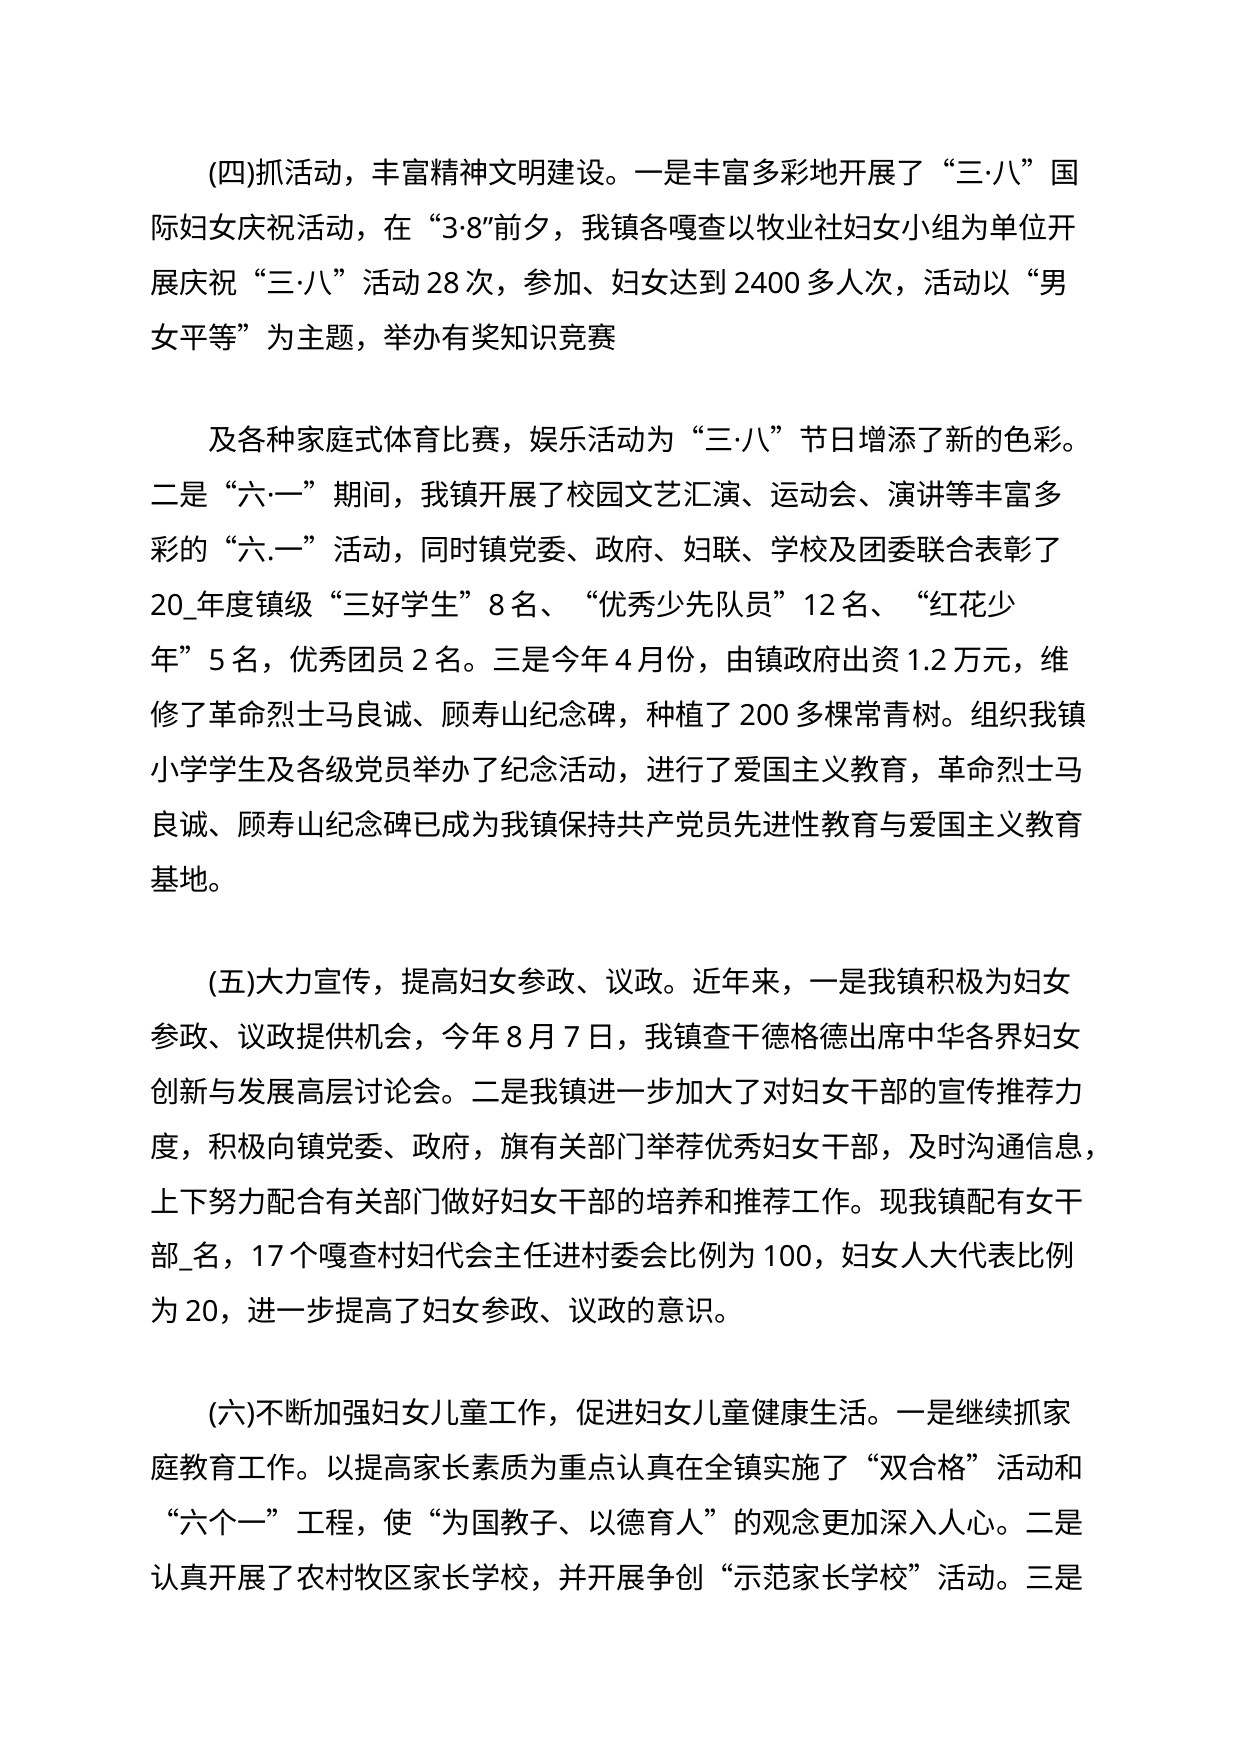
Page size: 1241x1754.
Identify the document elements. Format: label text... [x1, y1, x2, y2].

text (四)抓活动，丰富精神文明建设。一是丰富多彩地开展了“三·八”国际妇女庆祝活动，在“3·8”前夕，我镇各嘎查以牧业社妇女小组为单位开展庆祝“三·八”活动28次，参加、妇女达到2400多人次，活动以“男女平等”为主题，举办有奖知识竞赛 [150, 150, 1090, 357]
text (五)大力宣传，提高妇女参政、议政。近年来，一是我镇积极为妇女参政、议政提供机会，今年8月7日，我镇查干德格德出席中华各界妇女创新与发展高层讨论会。二是我镇进一步加大了对妇女干部的宣传推荐力度，积极向镇党委、政府，旗有关部门举荐优秀妇女干部，及时沟通信息，上下努力配合有关部门做好妇女干部的培养和推荐工作。现我镇配有女干部_名，17个嘎查村妇代会主任进村委会比例为100，妇女人大代表比例为20，进一步提高了妇女参政、议政的意识。 [150, 958, 1090, 1330]
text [150, 1390, 1090, 1597]
text 及各种家庭式体育比赛，娱乐活动为“三·八”节日增添了新的色彩。二是“六·一”期间，我镇开展了校园文艺汇演、运动会、演讲等丰富多彩的“六.一”活动，同时镇党委、政府、妇联、学校及团委联合表彰了20_年度镇级“三好学生”8名、“优秀少先队员”12名、“红花少年”5名，优秀团员2名。三是今年4月份，由镇政府出资1.2万元，维修了革命烈士马良诚、顾寿山纪念碑，种植了200多棵常青树。组织我镇小学学生及各级党员举办了纪念活动，进行了爱国主义教育，革命烈士马良诚、顾寿山纪念碑已成为我镇保持共产党员先进性教育与爱国主义教育基地。 [150, 417, 1090, 899]
